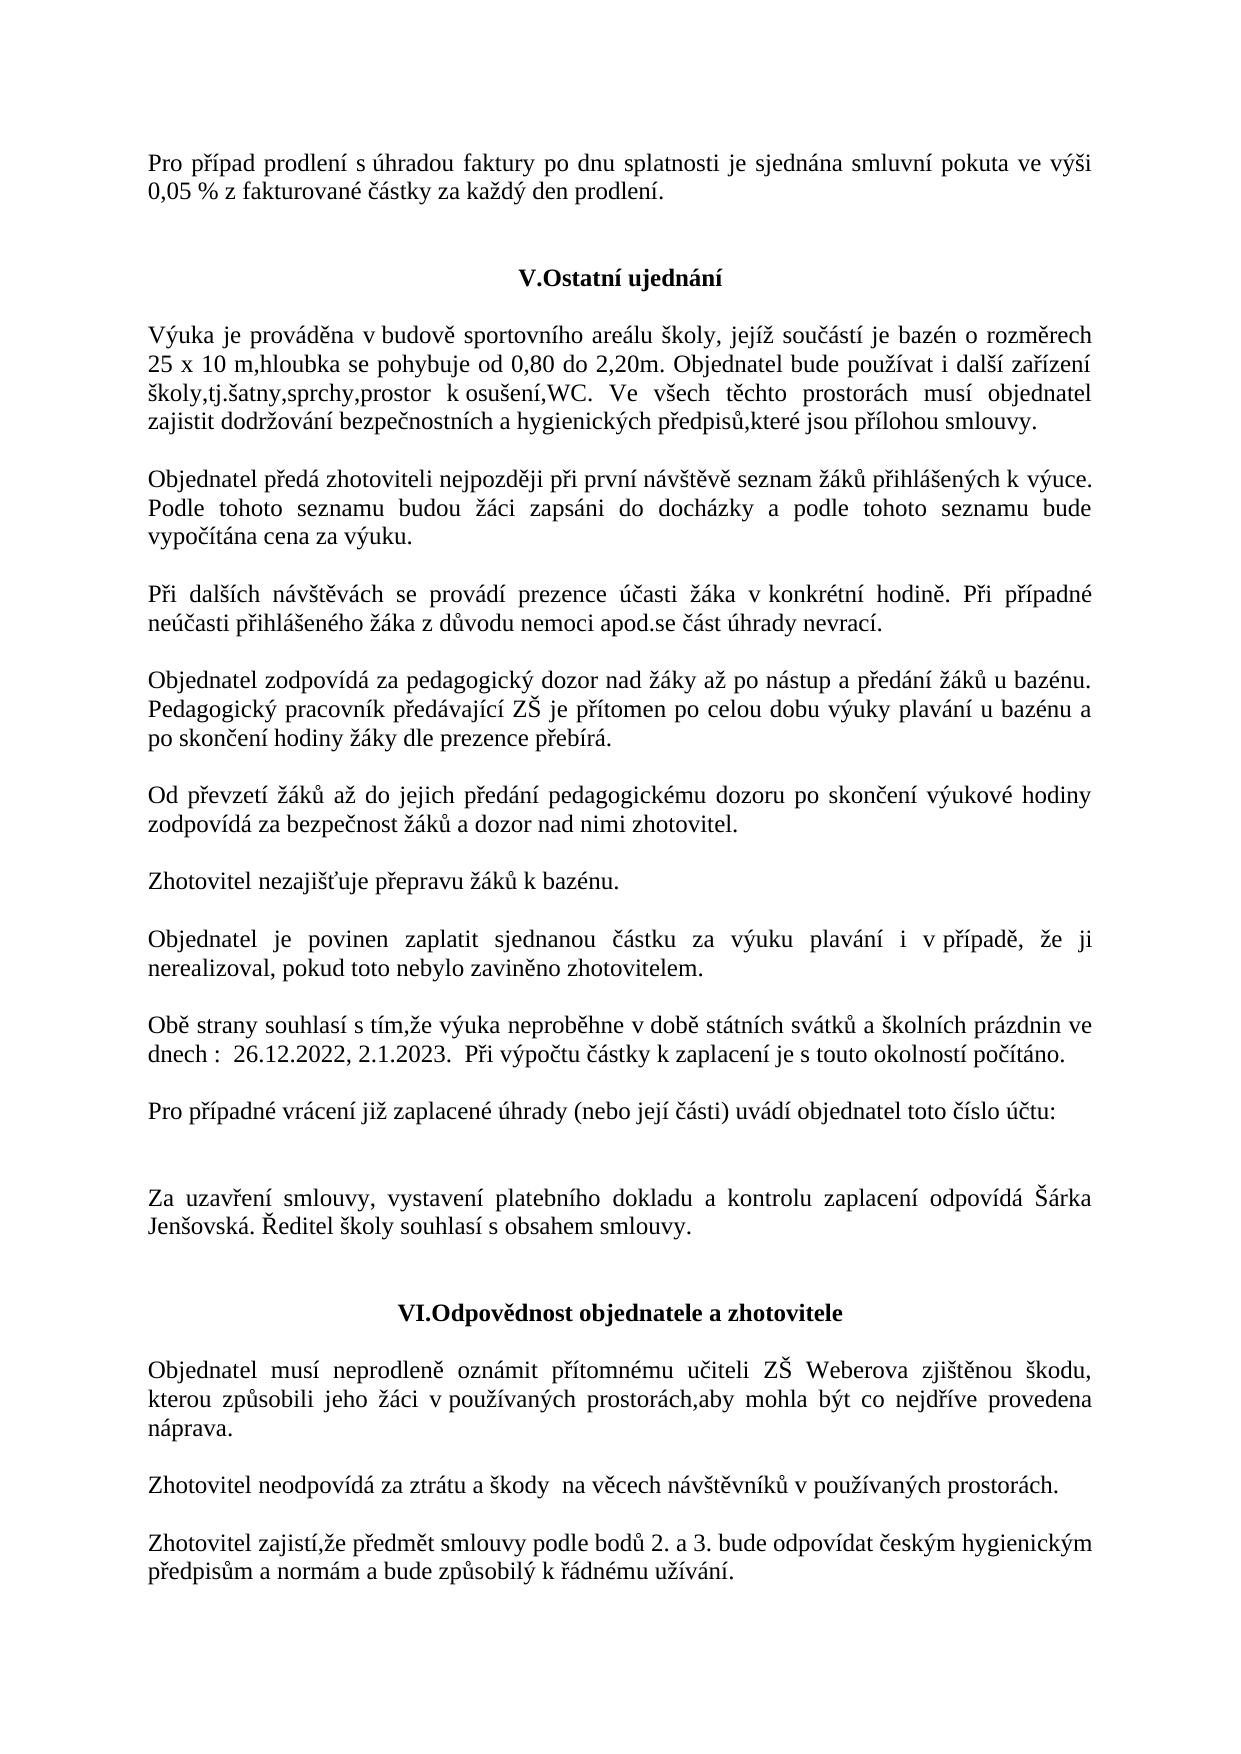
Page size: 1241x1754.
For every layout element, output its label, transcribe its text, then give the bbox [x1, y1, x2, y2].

text Pro případ prodlení s úhradou faktury po dnu splatnosti je sjednána smluvní pokuta ve výši 0,05 % z fakturované částky za každý den prodlení. [148, 148, 1093, 205]
text Objednatel předá zhotoviteli nejpozději při první návštěvě seznam žáků přihlášených k výuce. Podle tohoto seznamu budou žáci zapsáni do docházky a podle tohoto seznamu bude vypočítána cena za výuku. [148, 464, 1093, 550]
text Obě strany souhlasí s tím,že výuka neproběhne v době státních svátků a školních prázdnin ve dnech : 26.12.2022, 2.1.2023. Při výpočtu částky k zaplacení je s touto okolností počítáno. [148, 1010, 1093, 1068]
subtitle VI.Odpovědnost objednatele a zhotovitele [148, 1298, 1093, 1326]
subtitle V.Ostatní ujednání [148, 263, 1093, 291]
text Zhotovitel nezajišťuje přepravu žáků k bazénu. [148, 866, 1093, 895]
text Objednatel je povinen zaplatit sjednanou částku za výuku plavání i v případě, že ji nerealizoval, pokud toto nebylo zaviněno zhotovitelem. [148, 924, 1093, 981]
text Pro případné vrácení již zaplacené úhrady (nebo její části) uvádí objednatel toto číslo účtu: [148, 1096, 1093, 1125]
text Od převzetí žáků až do jejich předání pedagogickému dozoru po skončení výukové hodiny zodpovídá za bezpečnost žáků a dozor nad nimi zhotovitel. [148, 780, 1093, 838]
text Zhotovitel zajistí,že předmět smlouvy podle bodů 2. a 3. bude odpovídat českým hygienickým předpisům a normám a bude způsobilý k řádnému užívání. [148, 1528, 1093, 1585]
text Za uzavření smlouvy, vystavení platebního dokladu a kontrolu zaplacení odpovídá Šárka Jenšovská. Ředitel školy souhlasí s obsahem smlouvy. [148, 1183, 1093, 1240]
text Při dalších návštěvách se provádí prezence účasti žáka v konkrétní hodině. Při případné neúčasti přihlášeného žáka z důvodu nemoci apod.se část úhrady nevrací. [148, 579, 1093, 636]
text Výuka je prováděna v budově sportovního areálu školy, jejíž součástí je bazén o rozměrech 25 x 10 m,hloubka se pohybuje od 0,80 do 2,20m. Objednatel bude používat i další zařízení školy,tj.šatny,sprchy,prostor k osušení,WC. Ve všech těchto prostorách musí objednatel zajistit dodržování bezpečnostních a hygienických předpisů,které jsou přílohou smlouvy. [148, 320, 1093, 435]
text Zhotovitel neodpovídá za ztrátu a škody na věcech návštěvníků v používaných prostorách. [148, 1470, 1093, 1499]
text Objednatel zodpovídá za pedagogický dozor nad žáky až po nástup a předání žáků u bazénu. Pedagogický pracovník předávající ZŠ je přítomen po celou dobu výuky plavání u bazénu a po skončení hodiny žáky dle prezence přebírá. [148, 665, 1093, 751]
text Objednatel musí neprodleně oznámit přítomnému učiteli ZŠ Weberova zjištěnou škodu, kterou způsobili jeho žáci v používaných prostorách,aby mohla být co nejdříve provedena náprava. [148, 1355, 1093, 1441]
